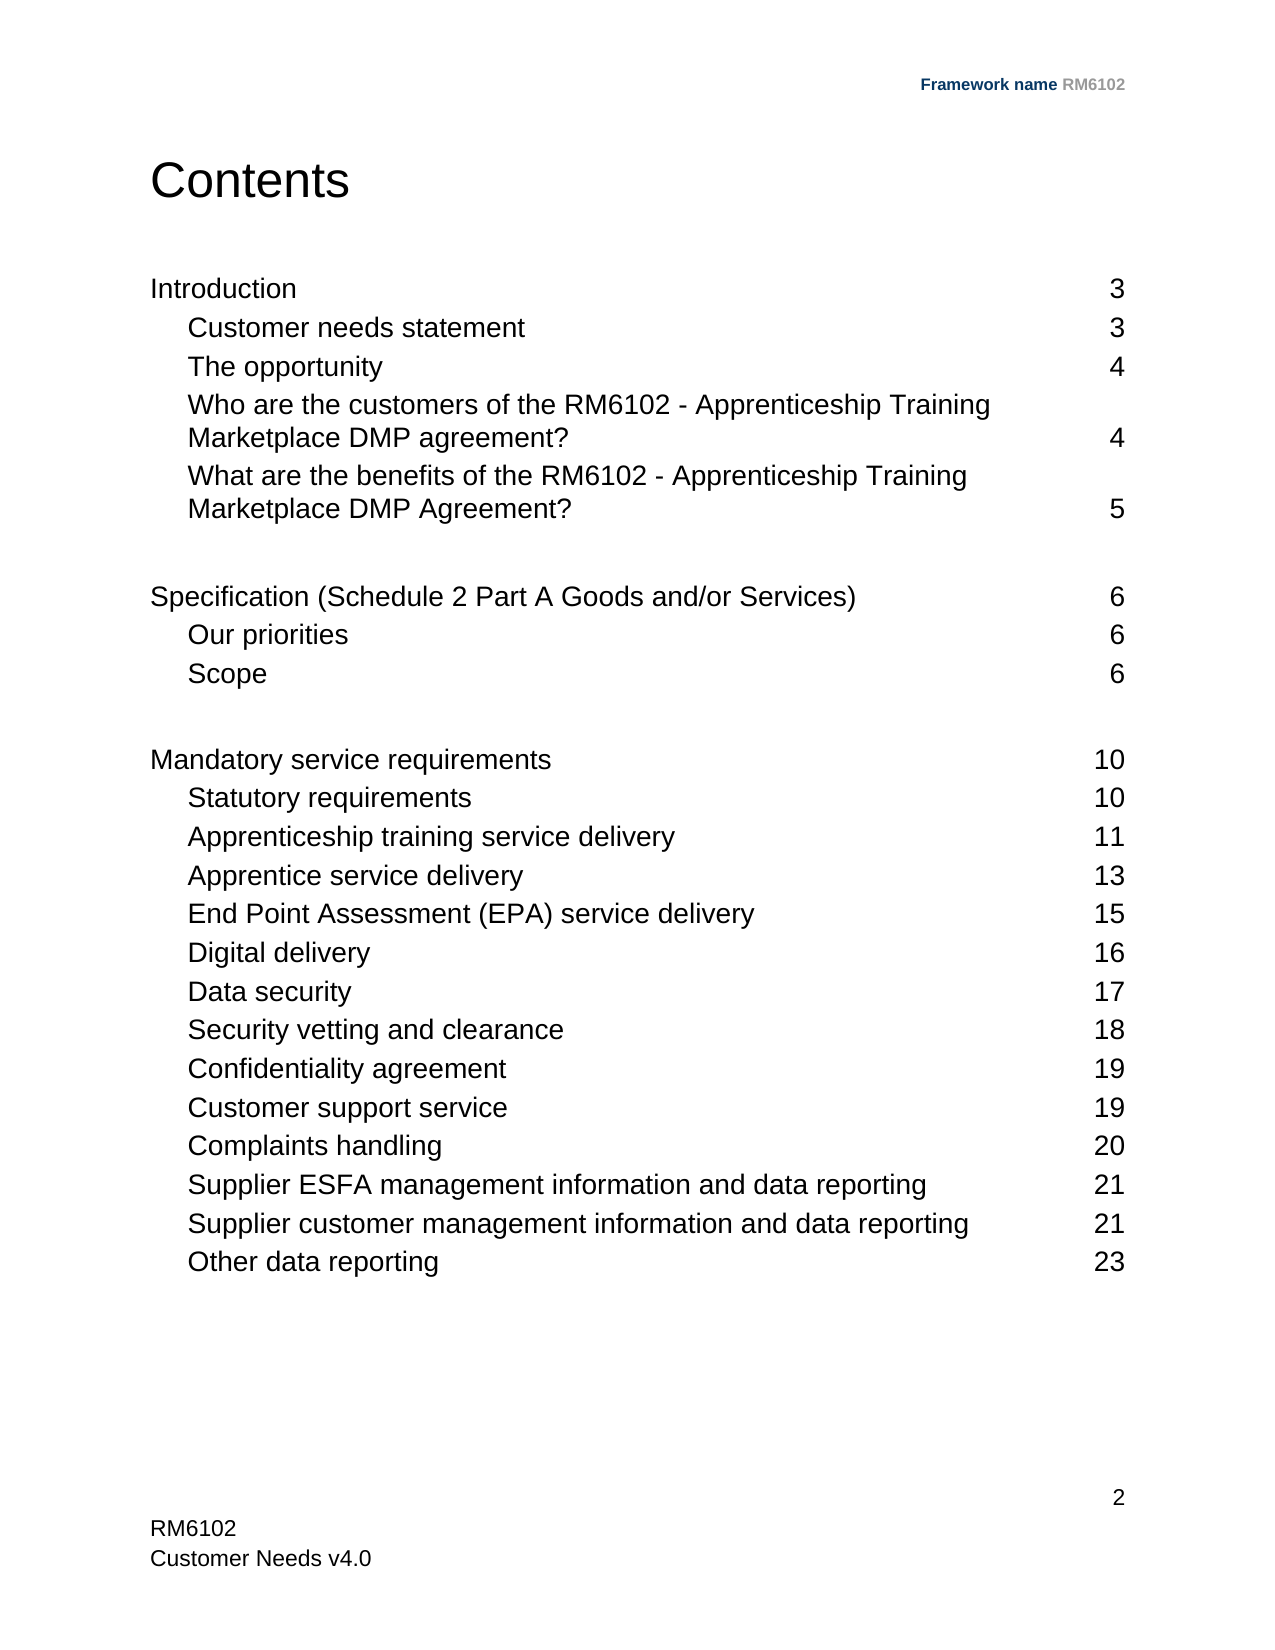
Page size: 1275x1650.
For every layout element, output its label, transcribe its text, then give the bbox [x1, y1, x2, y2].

text Contents [150, 150, 1125, 207]
